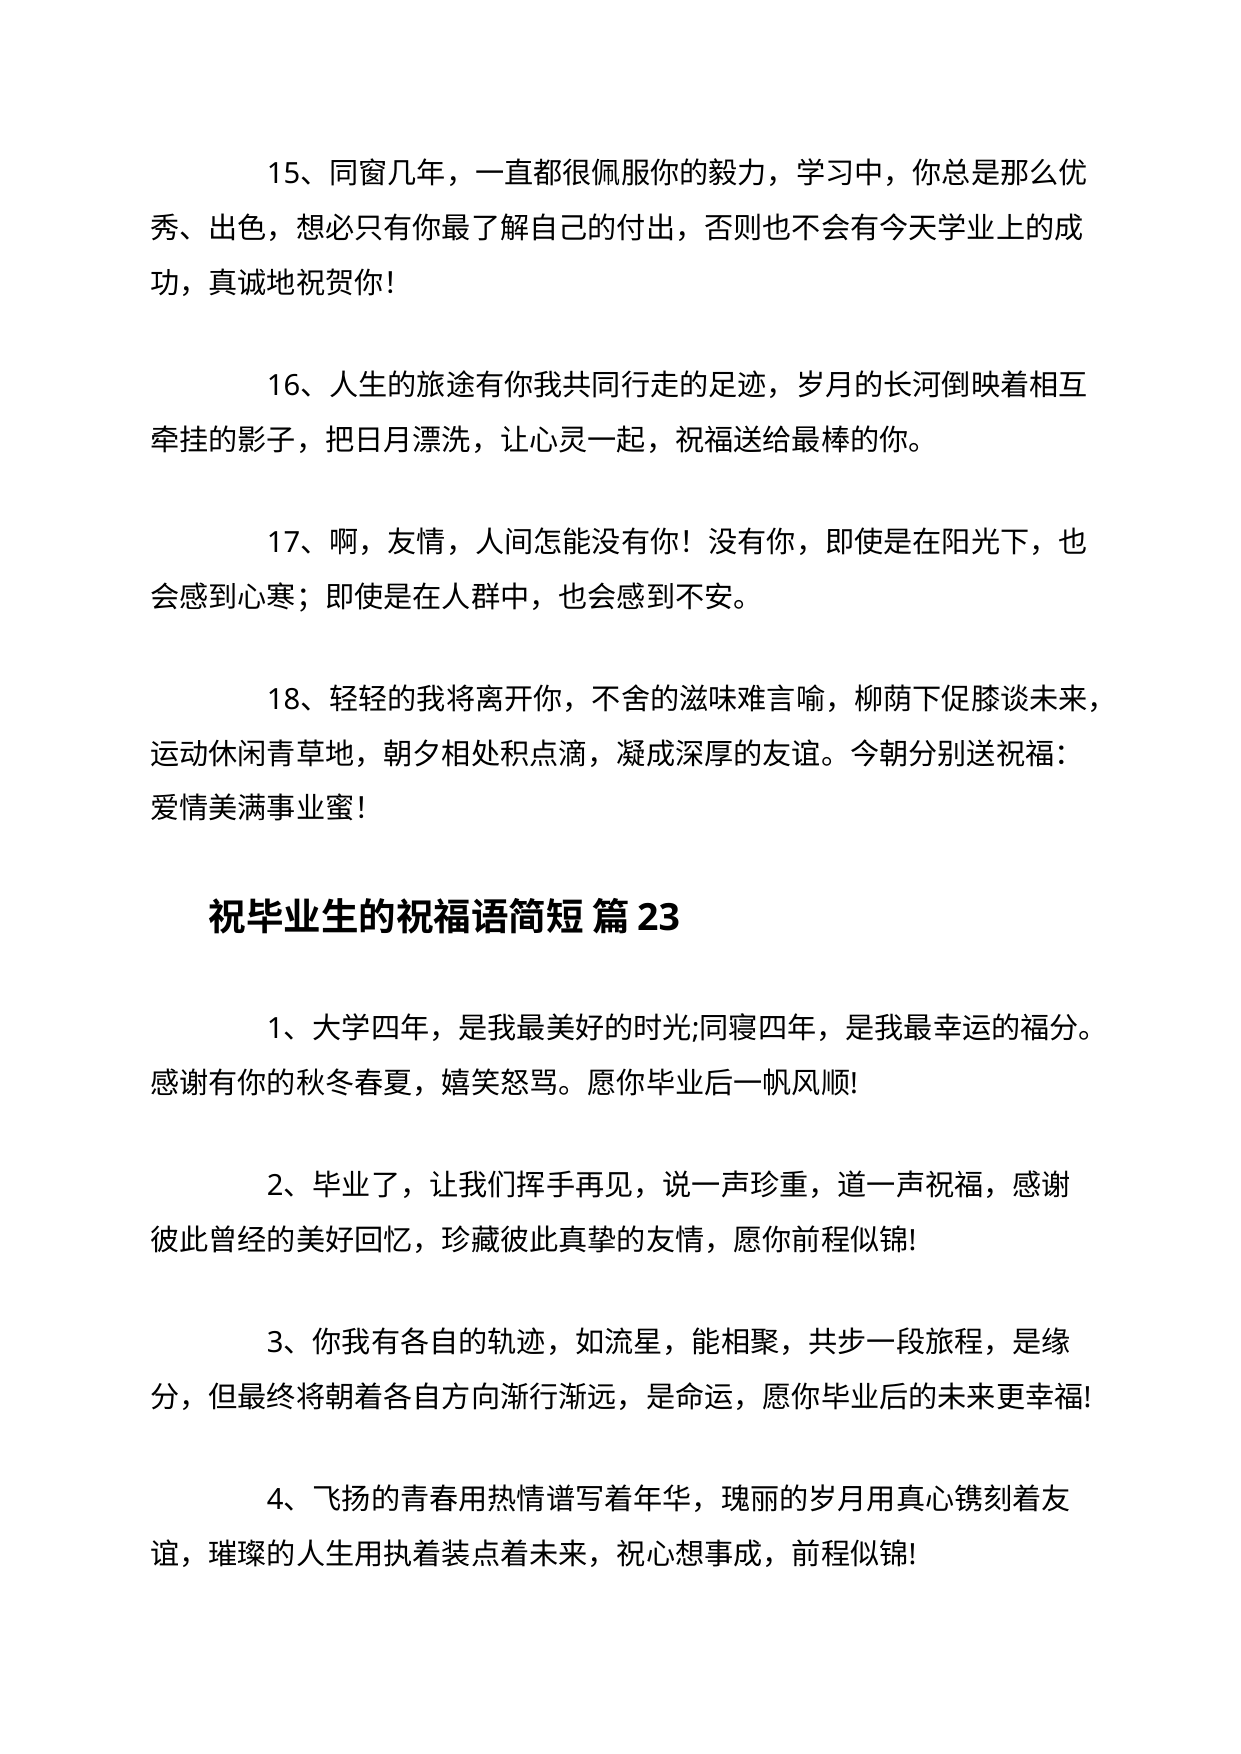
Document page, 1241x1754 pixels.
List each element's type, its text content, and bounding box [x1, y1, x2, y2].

text 4、飞扬的青春用热情谱写着年华，瑰丽的岁月用真心镌刻着友谊，璀璨的人生用执着装点着未来，祝心想事成，前程似锦! [150, 1475, 1090, 1573]
text 17、啊，友情，人间怎能没有你！没有你，即使是在阳光下，也会感到心寒；即使是在人群中，也会感到不安。 [150, 518, 1090, 616]
text 15、同窗几年，一直都很佩服你的毅力，学习中，你总是那么优秀、出色，想必只有你最了解自己的付出，否则也不会有今天学业上的成功，真诚地祝贺你！ [150, 150, 1090, 302]
text 18、轻轻的我将离开你，不舍的滋味难言喻，柳荫下促膝谈未来，运动休闲青草地，朝夕相处积点滴，凝成深厚的友谊。今朝分别送祝福：爱情美满事业蜜！ [150, 675, 1090, 827]
text 1、大学四年，是我最美好的时光;同寝四年，是我最幸运的福分。感谢有你的秋冬春夏，嬉笑怒骂。愿你毕业后一帆风顺! [150, 1004, 1090, 1102]
text 3、你我有各自的轨迹，如流星，能相聚，共步一段旅程，是缘分，但最终将朝着各自方向渐行渐远，是命运，愿你毕业后的未来更幸福! [150, 1318, 1090, 1416]
text 16、人生的旅途有你我共同行走的足迹，岁月的长河倒映着相互牵挂的影子，把日月漂洗，让心灵一起，祝福送给最棒的你。 [150, 362, 1090, 459]
text 祝毕业生的祝福语简短 篇23 [150, 887, 1090, 941]
text 2、毕业了，让我们挥手再见，说一声珍重，道一声祝福，感谢彼此曾经的美好回忆，珍藏彼此真挚的友情，愿你前程似锦! [150, 1161, 1090, 1259]
